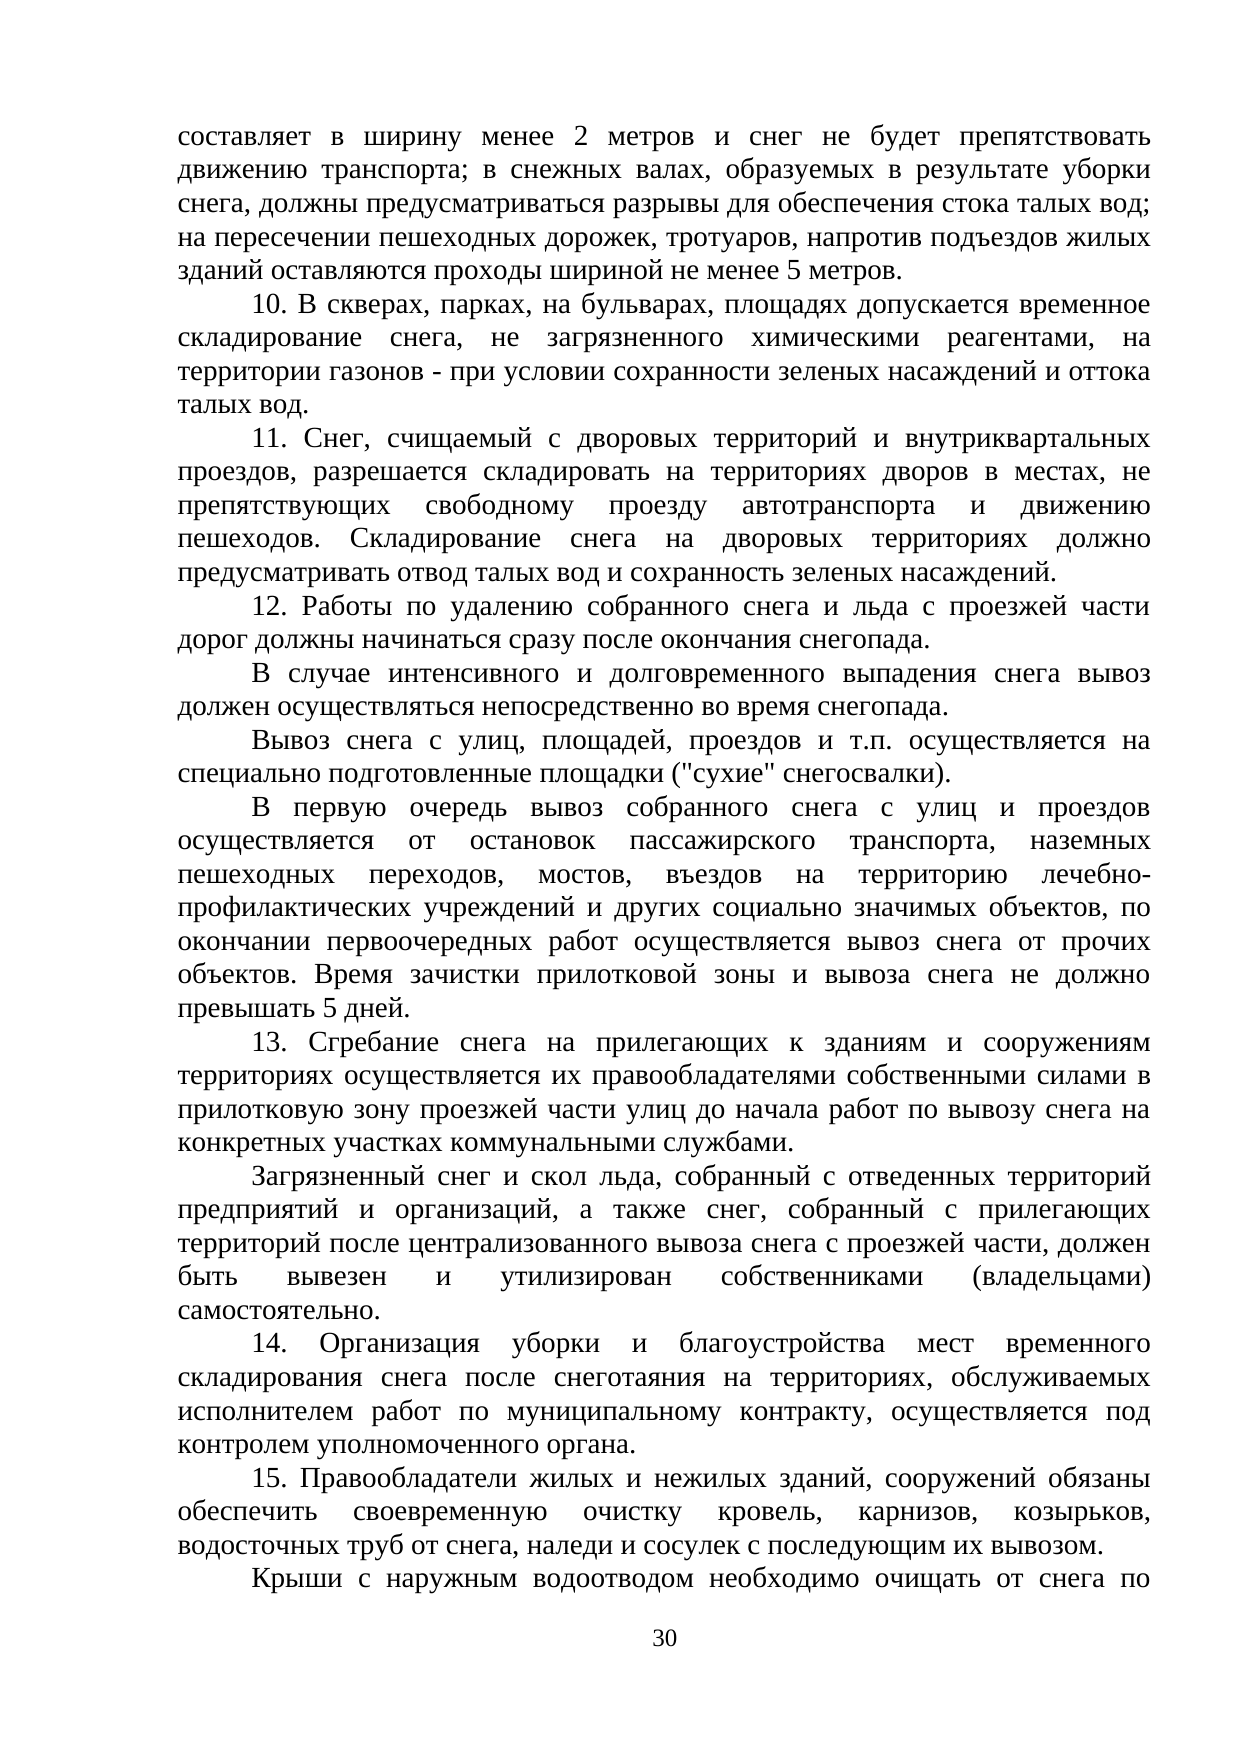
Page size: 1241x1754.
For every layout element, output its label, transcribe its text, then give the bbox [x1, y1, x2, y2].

text 10. В скверах, парках, на бульварах, площадях допускается временное складирование снега, не загрязненного химическими реагентами, на территории газонов - при условии сохранности зеленых насаждений и оттока талых вод. [177, 286, 1152, 420]
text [177, 118, 1152, 286]
text 15. Правообладатели жилых и нежилых зданий, сооружений обязаны обеспечить своевременную очистку кровель, карнизов, козырьков, водосточных труб от снега, наледи и сосулек с последующим их вывозом. [177, 1460, 1152, 1560]
text 13. Сгребание снега на прилегающих к зданиям и сооружениям территориях осуществляется их правообладателями собственными силами в прилотковую зону проезжей части улиц до начала работ по вывозу снега на конкретных участках коммунальными службами. [177, 1024, 1152, 1158]
text В случае интенсивного и долговременного выпадения снега вывоз должен осуществляться непосредственно во время снегопада. [177, 655, 1152, 722]
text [177, 1560, 1152, 1594]
text 14. Организация уборки и благоустройства мест временного складирования снега после снеготаяния на территориях, обслуживаемых исполнителем работ по муниципальному контракту, осуществляется под контролем уполномоченного органа. [177, 1326, 1152, 1460]
text Загрязненный снег и скол льда, собранный с отведенных территорий предприятий и организаций, а также снег, собранный с прилегающих территорий после централизованного вывоза снега с проезжей части, должен быть вывезен и утилизирован собственниками (владельцами) самостоятельно. [177, 1158, 1152, 1326]
text Вывоз снега с улиц, площадей, проездов и т.п. осуществляется на специально подготовленные площадки ("сухие" снегосвалки). [177, 722, 1152, 789]
text 11. Снег, счищаемый с дворовых территорий и внутриквартальных проездов, разрешается складировать на территориях дворов в местах, не препятствующих свободному проезду автотранспорта и движению пешеходов. Складирование снега на дворовых территориях должно предусматривать отвод талых вод и сохранность зеленых насаждений. [177, 420, 1152, 588]
text В первую очередь вывоз собранного снега с улиц и проездов осуществляется от остановок пассажирского транспорта, наземных пешеходных переходов, мостов, въездов на территорию лечебно-профилактических учреждений и других социально значимых объектов, по окончании первоочередных работ осуществляется вывоз снега от прочих объектов. Время зачистки прилотковой зоны и вывоза снега не должно превышать 5 дней. [177, 789, 1152, 1024]
text 12. Работы по удалению собранного снега и льда с проезжей части дорог должны начинаться сразу после окончания снегопада. [177, 588, 1152, 655]
